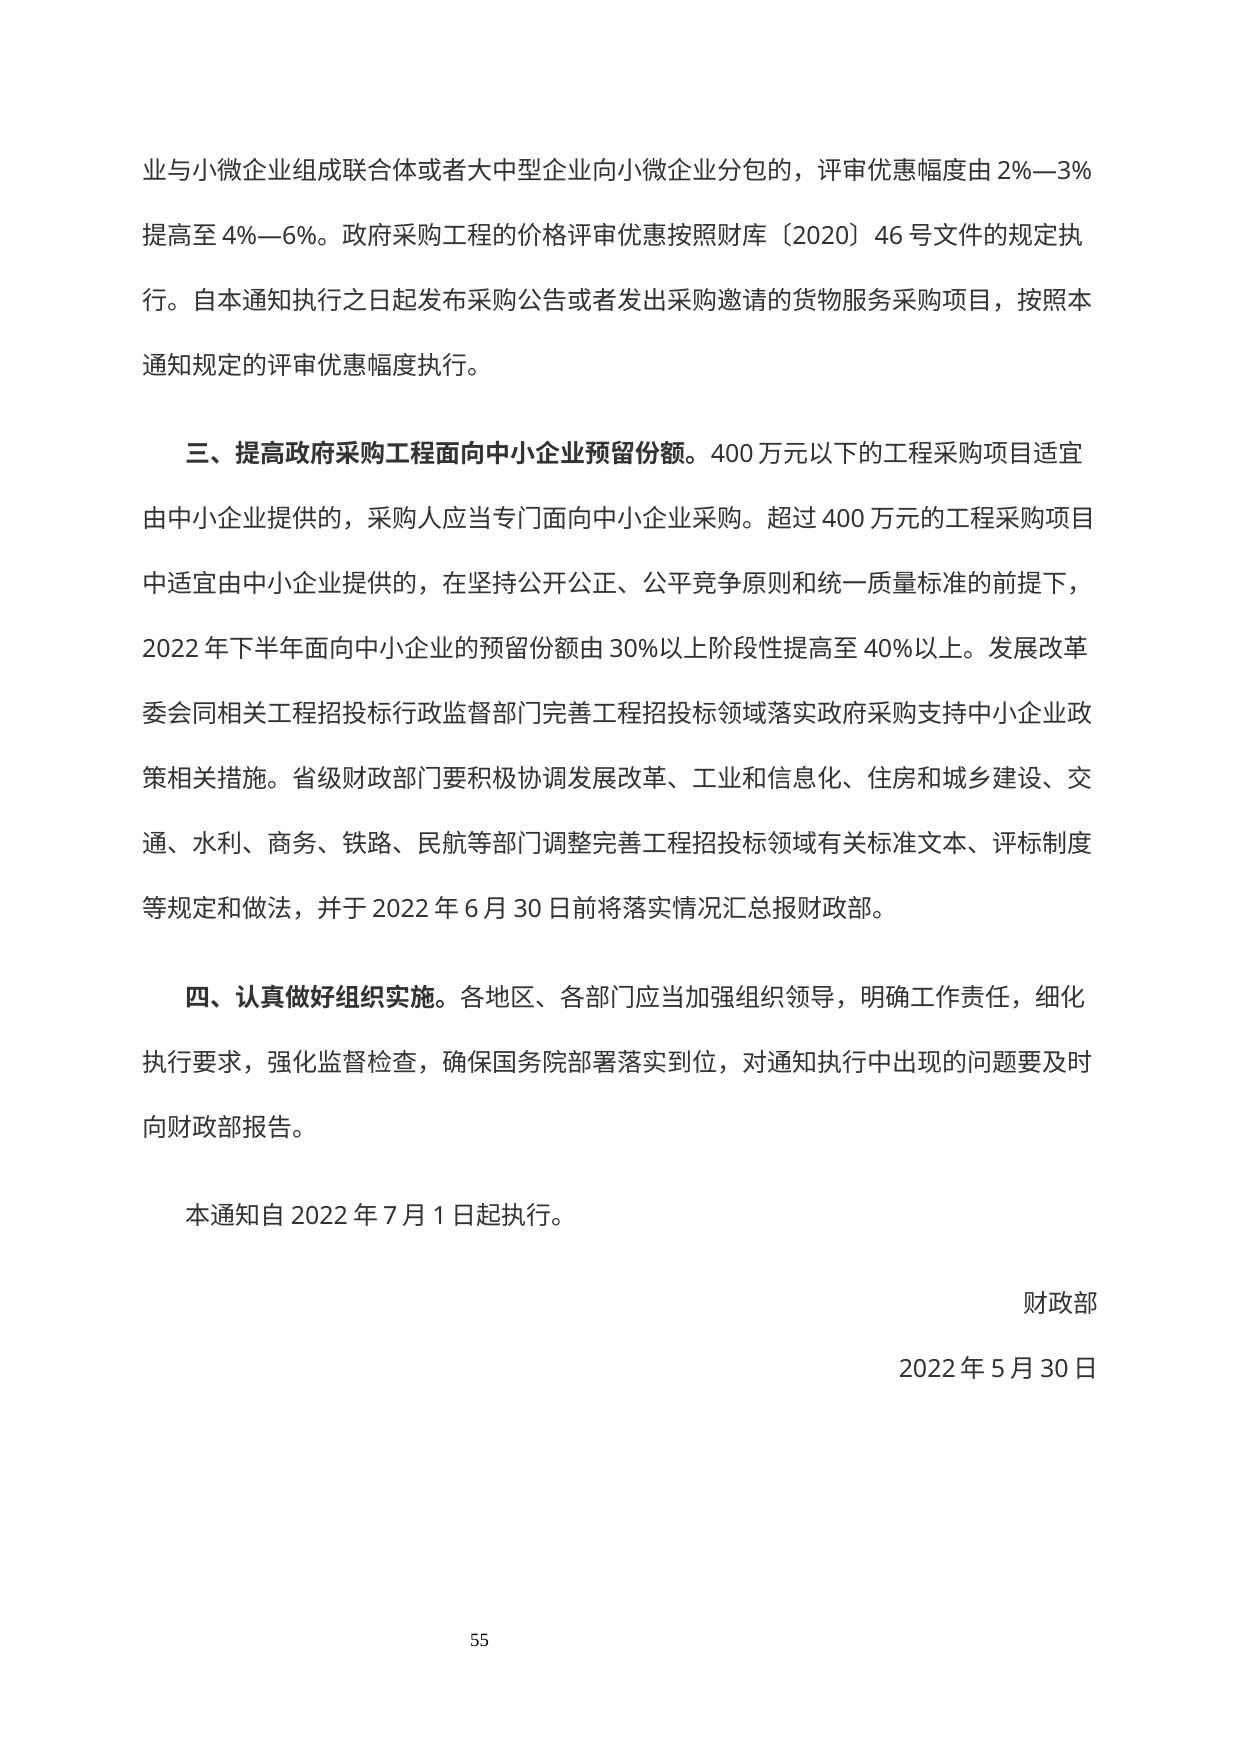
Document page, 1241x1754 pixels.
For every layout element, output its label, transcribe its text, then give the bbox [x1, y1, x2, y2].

text 财政部 2022年5月30日 [142, 1269, 1098, 1399]
text 四、认真做好组织实施。各地区、各部门应当加强组织领导，明确工作责任，细化执行要求，强化监督检查，确保国务院部署落实到位，对通知执行中出现的问题要及时向财政部报告。 [142, 963, 1098, 1158]
text 本通知自2022年7月1日起执行。 [142, 1181, 1098, 1246]
text 三、提高政府采购工程面向中小企业预留份额。400万元以下的工程采购项目适宜由中小企业提供的，采购人应当专门面向中小企业采购。超过400万元的工程采购项目中适宜由中小企业提供的，在坚持公开公正、公平竞争原则和统一质量标准的前提下，2022年下半年面向中小企业的预留份额由30%以上阶段性提高至40%以上。发展改革委会同相关工程招投标行政监督部门完善工程招投标领域落实政府采购支持中小企业政策相关措施。省级财政部门要积极协调发展改革、工业和信息化、住房和城乡建设、交通、水利、商务、铁路、民航等部门调整完善工程招投标领域有关标准文本、评标制度等规定和做法，并于2022年6月30日前将落实情况汇总报财政部。 [142, 419, 1098, 939]
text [142, 136, 1098, 396]
